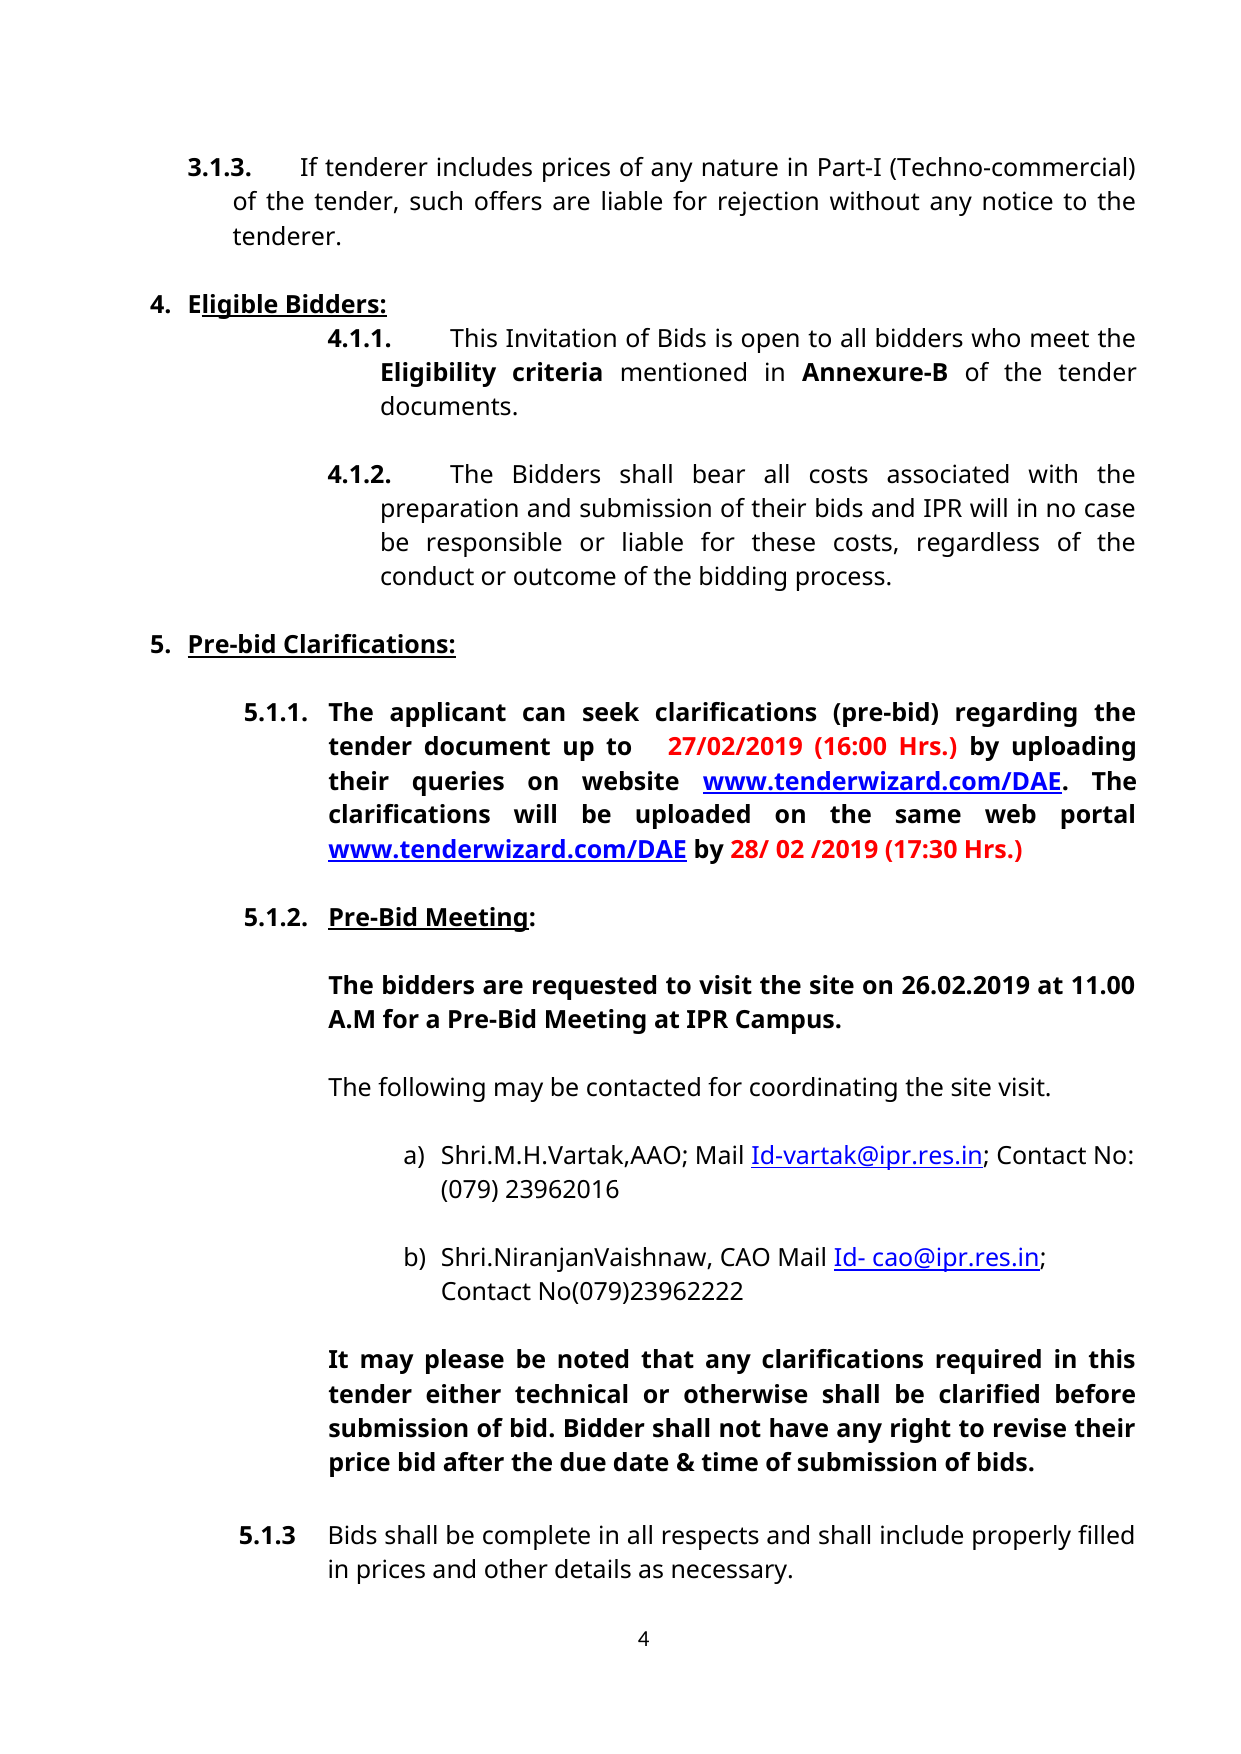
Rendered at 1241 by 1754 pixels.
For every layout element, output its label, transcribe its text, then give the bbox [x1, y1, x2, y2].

list This Invitation of Bids is open to all bidders who meet the Eligibility criteria mentioned in Annexure-B of the tender documents. [327, 320, 1137, 422]
list The applicant can seek clarifications (pre-bid) regarding the tender document up to 27/02/2019 (16:00 Hrs.) by uploading their queries on website www.tenderwizard.com/DAE. The clarifications will be uploaded on the same web portal www.tenderwizard.com/DAE by 28/ 02 /2019 (17:30 Hrs.) [244, 695, 1137, 865]
list The bidders are requested to visit the site on 26.02.2019 at 11.00 A.M for a Pre-Bid Meeting at IPR Campus. [328, 967, 1137, 1036]
list The following may be contacted for coordinating the site visit. [328, 1070, 1137, 1104]
list Pre-Bid Meeting: [244, 899, 1137, 933]
list The Bidders shall bear all costs associated with the preparation and submission of their bids and IPR will in no case be responsible or liable for these costs, regardless of the conduct or outcome of the bidding process. [327, 457, 1137, 593]
list Eligible Bidders: [150, 286, 1137, 320]
list If tenderer includes prices of any nature in Part-I (Techno-commercial) of the tender, such offers are liable for rejection without any notice to the tenderer. [187, 150, 1137, 252]
list Bids shall be complete in all respects and shall include properly filled in prices and other details as necessary. [239, 1518, 1137, 1586]
list Shri.M.H.Vartak,AAO; Mail Id-vartak@ipr.res.in; Contact No: (079) 23962016 [403, 1138, 1137, 1206]
list It may please be noted that any clarifications required in this tender either technical or otherwise shall be clarified before submission of bid. Bidder shall not have any right to revise their price bid after the due date & time of submission of bids. [328, 1342, 1137, 1478]
list Pre-bid Clarifications: [150, 627, 1137, 661]
list Shri.NiranjanVaishnaw, CAO Mail Id- cao@ipr.res.in; Contact No(079)23962222 [403, 1240, 1137, 1308]
